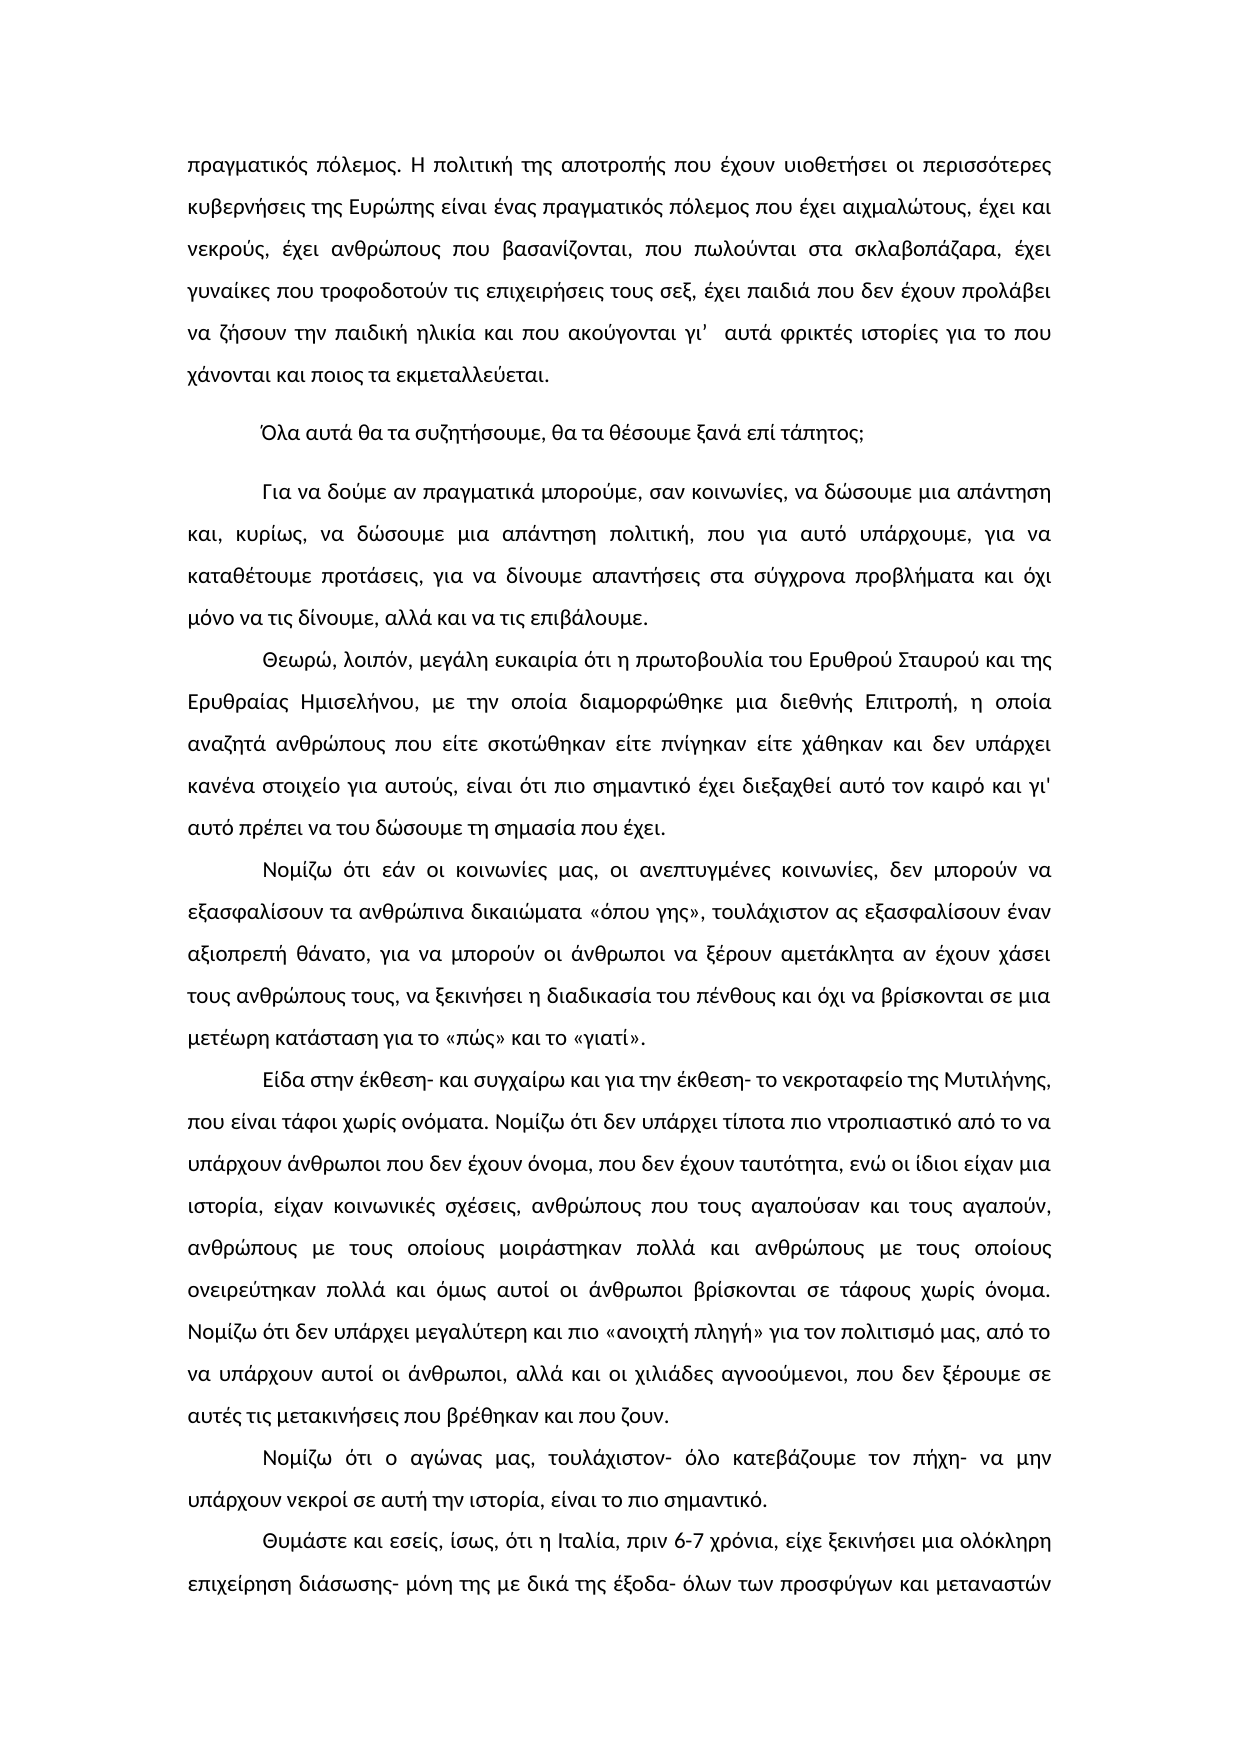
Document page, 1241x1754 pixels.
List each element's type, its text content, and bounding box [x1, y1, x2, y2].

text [187, 1527, 1053, 1597]
text Όλα αυτά θα τα συζητήσουμε, θα τα θέσουμε ξανά επί τάπητος; [187, 418, 1053, 447]
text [187, 150, 1053, 388]
text Θεωρώ, λοιπόν, μεγάλη ευκαιρία ότι η πρωτοβουλία του Ερυθρού Σταυρού και της Ερυθραίας Ημισελήνου, με την οποία διαμορφώθηκε μια διεθνής Επιτροπή, η οποία αναζητά ανθρώπους που είτε σκοτώθηκαν είτε πνίγηκαν είτε χάθηκαν και δεν υπάρχει κανένα στοιχείο για αυτούς, είναι ότι πιο σημαντικό έχει διεξαχθεί αυτό τον καιρό και γι' αυτό πρέπει να του δώσουμε τη σημασία που έχει. [187, 645, 1053, 841]
text Νομίζω ότι εάν οι κοινωνίες μας, οι ανεπτυγμένες κοινωνίες, δεν μπορούν να εξασφαλίσουν τα ανθρώπινα δικαιώματα «όπου γης», τουλάχιστον ας εξασφαλίσουν έναν αξιοπρεπή θάνατο, για να μπορούν οι άνθρωποι να ξέρουν αμετάκλητα αν έχουν χάσει τους ανθρώπους τους, να ξεκινήσει η διαδικασία του πένθους και όχι να βρίσκονται σε μια μετέωρη κατάσταση για το «πώς» και το «γιατί». [187, 855, 1053, 1051]
text Είδα στην έκθεση- και συγχαίρω και για την έκθεση- το νεκροταφείο της Μυτιλήνης, που είναι τάφοι χωρίς ονόματα. Νομίζω ότι δεν υπάρχει τίποτα πιο ντροπιαστικό από το να υπάρχουν άνθρωποι που δεν έχουν όνομα, που δεν έχουν ταυτότητα, ενώ οι ίδιοι είχαν μια ιστορία, είχαν κοινωνικές σχέσεις, ανθρώπους που τους αγαπούσαν και τους αγαπούν, ανθρώπους με τους οποίους μοιράστηκαν πολλά και ανθρώπους με τους οποίους ονειρεύτηκαν πολλά και όμως αυτοί οι άνθρωποι βρίσκονται σε τάφους χωρίς όνομα. Νομίζω ότι δεν υπάρχει μεγαλύτερη και πιο «ανοιχτή πληγή» για τον πολιτισμό μας, από το να υπάρχουν αυτοί οι άνθρωποι, αλλά και οι χιλιάδες αγνοούμενοι, που δεν ξέρουμε σε αυτές τις μετακινήσεις που βρέθηκαν και που ζουν. [187, 1065, 1053, 1429]
text Για να δούμε αν πραγματικά μπορούμε, σαν κοινωνίες, να δώσουμε μια απάντηση και, κυρίως, να δώσουμε μια απάντηση πολιτική, που για αυτό υπάρχουμε, για να καταθέτουμε προτάσεις, για να δίνουμε απαντήσεις στα σύγχρονα προβλήματα και όχι μόνο να τις δίνουμε, αλλά και να τις επιβάλουμε. [187, 477, 1053, 631]
text Νομίζω ότι ο αγώνας μας, τουλάχιστον- όλο κατεβάζουμε τον πήχη- να μην υπάρχουν νεκροί σε αυτή την ιστορία, είναι το πιο σημαντικό. [187, 1443, 1053, 1513]
